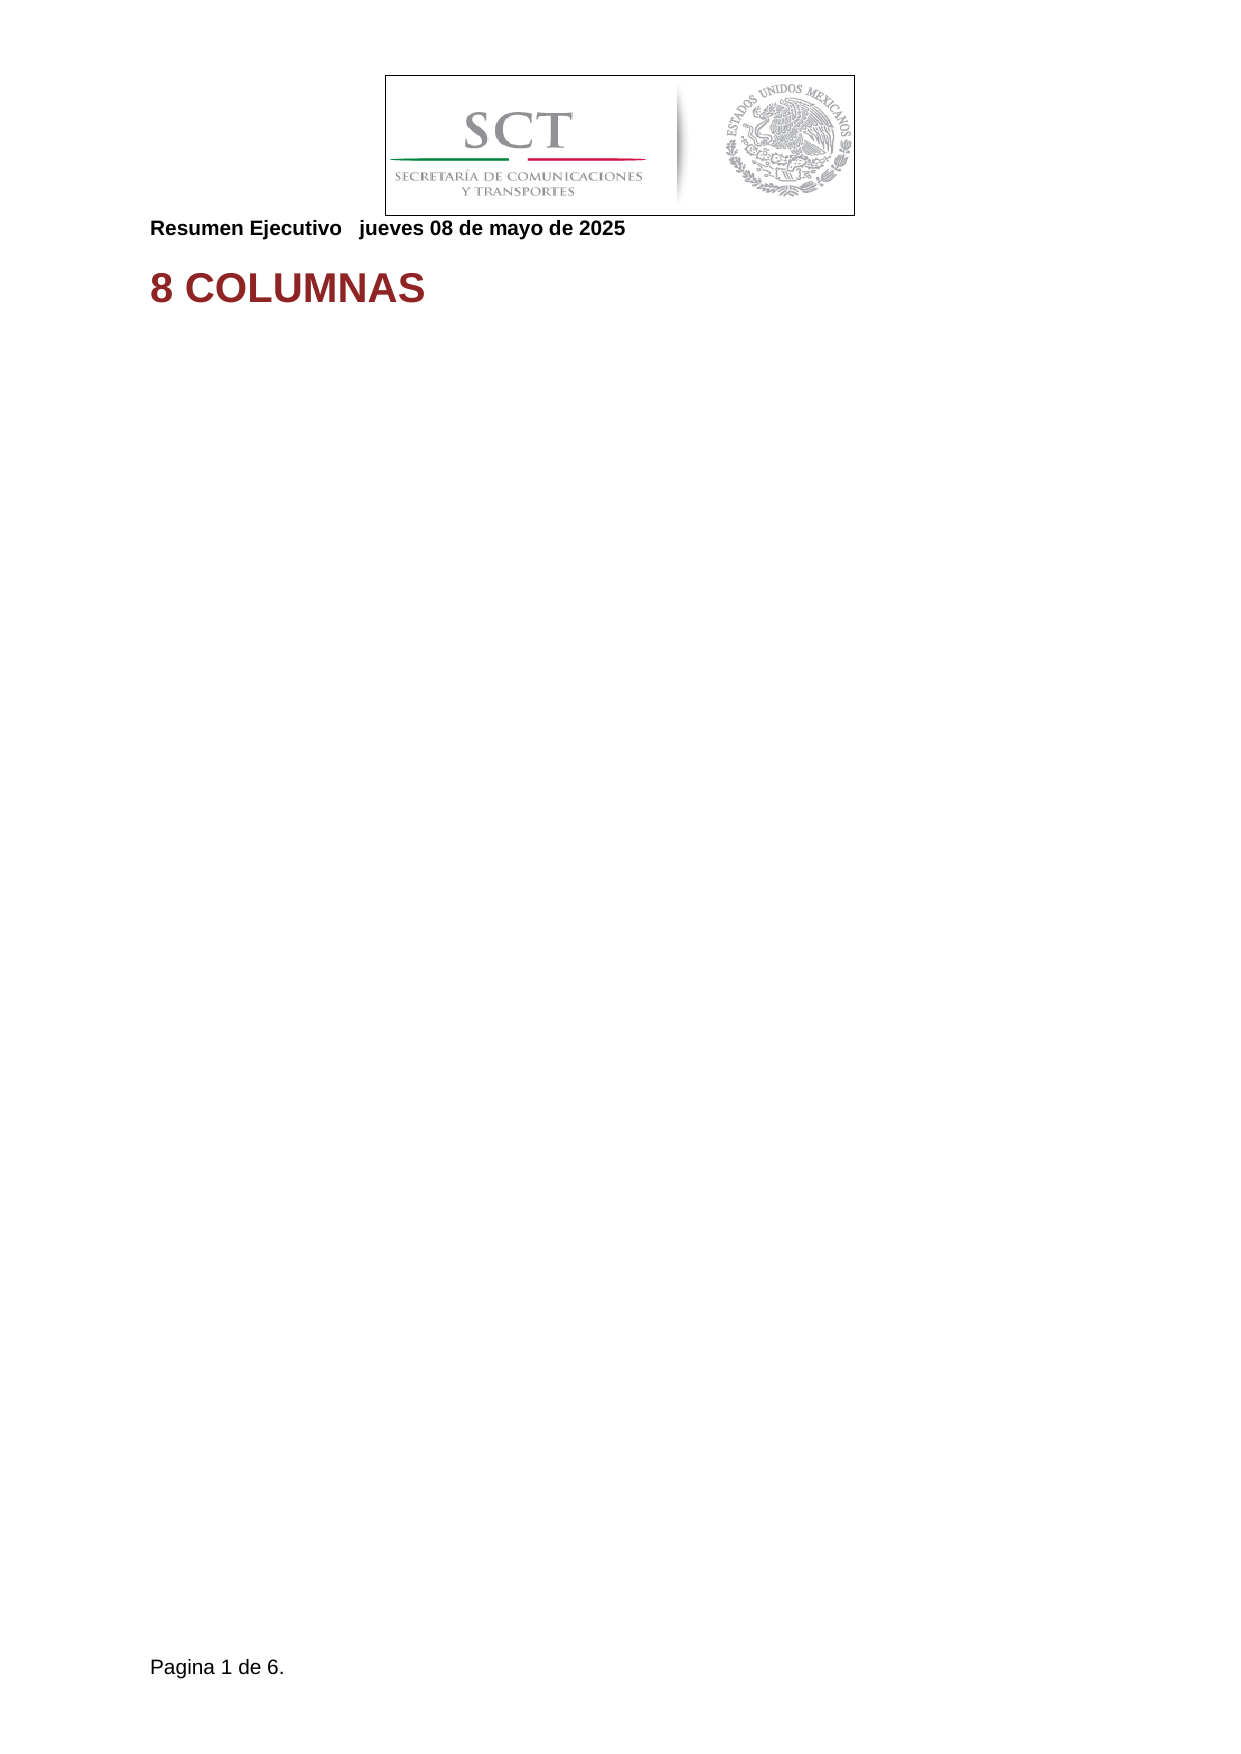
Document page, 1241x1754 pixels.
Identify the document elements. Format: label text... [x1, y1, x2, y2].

text 8 COLUMNAS [150, 264, 1090, 312]
picture [386, 76, 854, 215]
